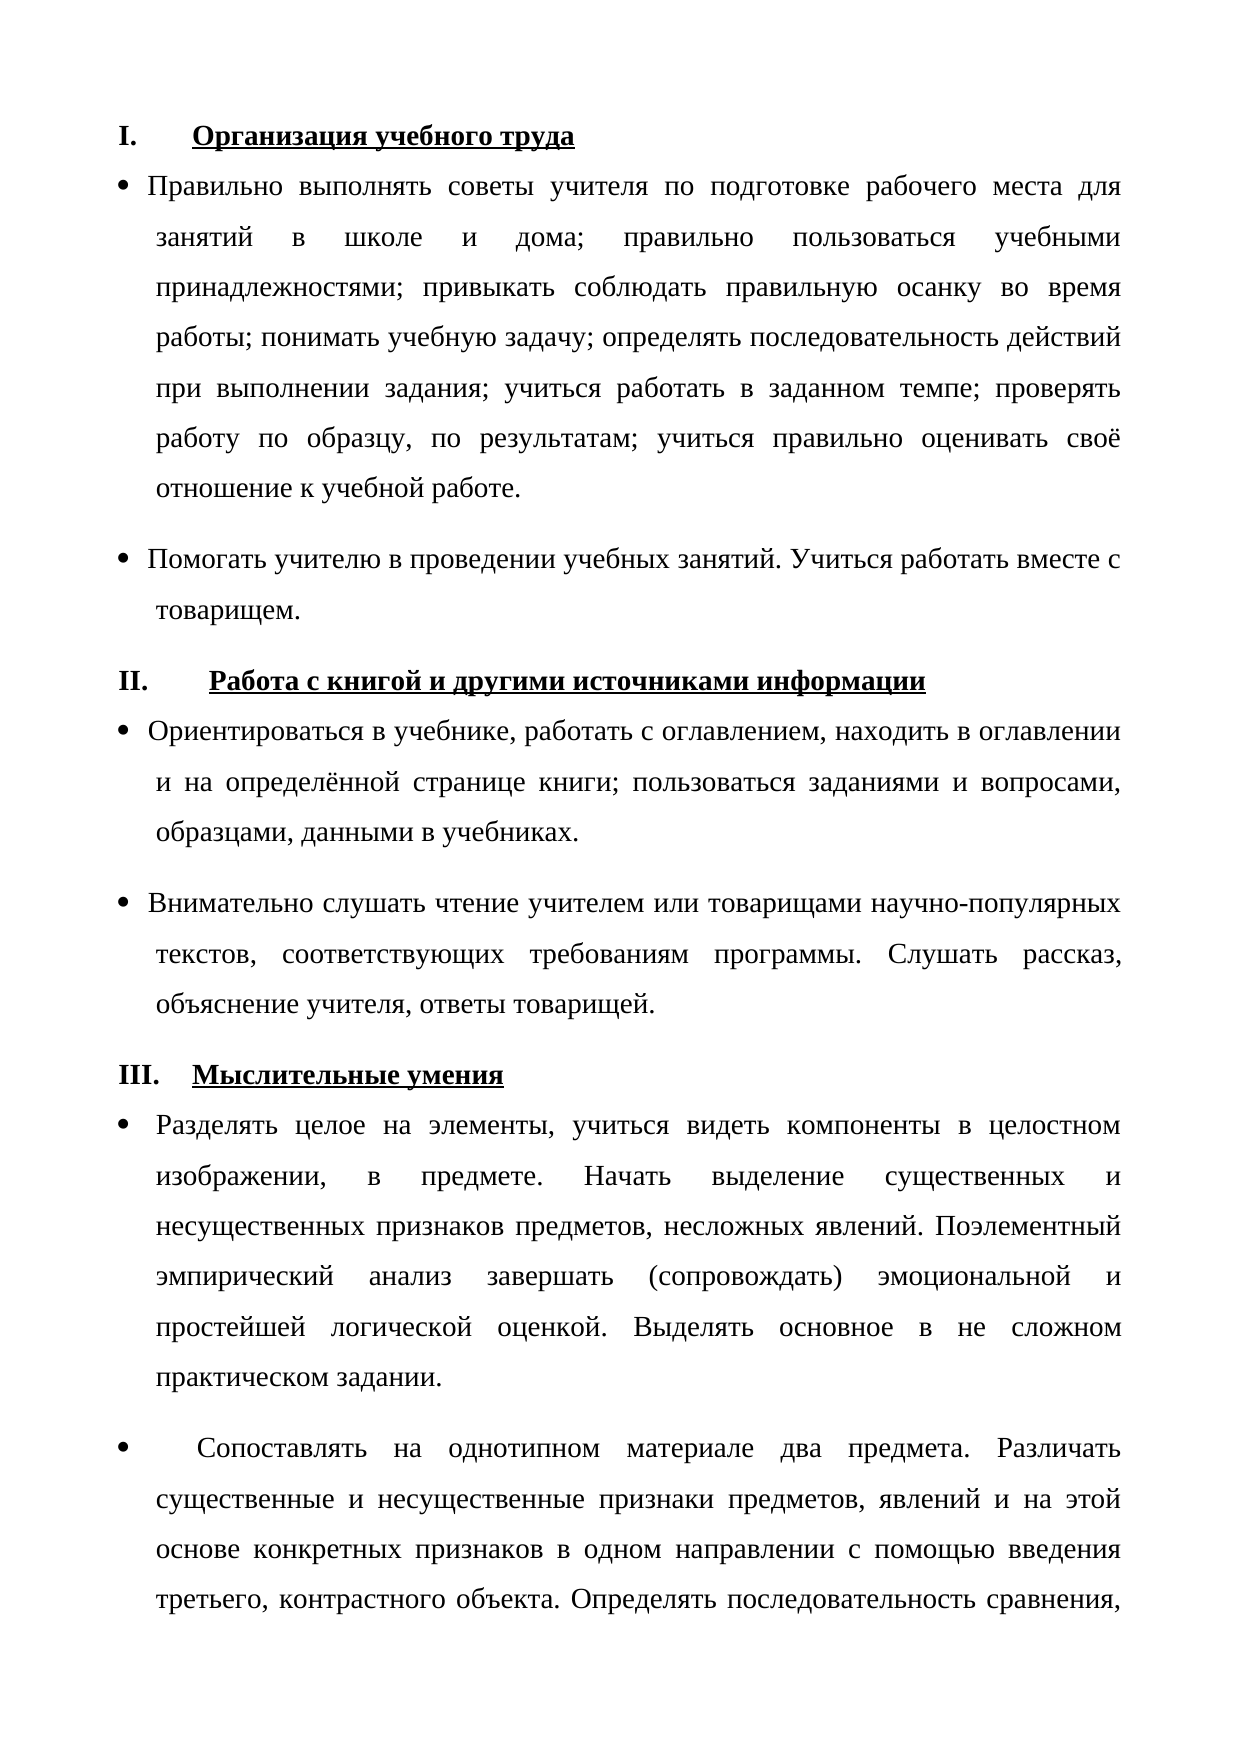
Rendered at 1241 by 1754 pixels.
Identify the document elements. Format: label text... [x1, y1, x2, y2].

text I. Организация учебного труда [118, 118, 1122, 152]
list Разделять целое на элементы, учиться видеть компоненты в целостном изображении, в предмете. Начать выделение существенных и несущественных признаков предметов, несложных явлений. Поэлементный эмпирический анализ завершать (сопровождать) эмоциональной и простейшей логической оценкой. Выделять основное в не сложном практическом задании. [118, 1107, 1122, 1393]
list Правильно выполнять советы учителя по подготовке рабочего места для занятий в школе и дома; правильно пользоваться учебными принадлежностями; привыкать соблюдать правильную осанку во время работы; понимать учебную задачу; определять последовательность действий при выполнении задания; учиться работать в заданном темпе; проверять работу по образцу, по результатам; учиться правильно оценивать своё отношение к учебной работе. [118, 168, 1122, 504]
list Внимательно слушать чтение учителем или товарищами научно-популярных текстов, соответствующих требованиям программы. Слушать рассказ, объяснение учителя, ответы товарищей. [118, 885, 1122, 1019]
text II. Работа с книгой и другими источниками информации [118, 663, 1122, 697]
list Ориентироваться в учебнике, работать с оглавлением, находить в оглавлении и на определённой странице книги; пользоваться заданиями и вопросами, образцами, данными в учебниках. [118, 713, 1122, 848]
text III. Мыслительные умения [118, 1057, 1122, 1091]
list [118, 1430, 1122, 1615]
list Помогать учителю в проведении учебных занятий. Учиться работать вместе с товарищем. [118, 542, 1122, 626]
